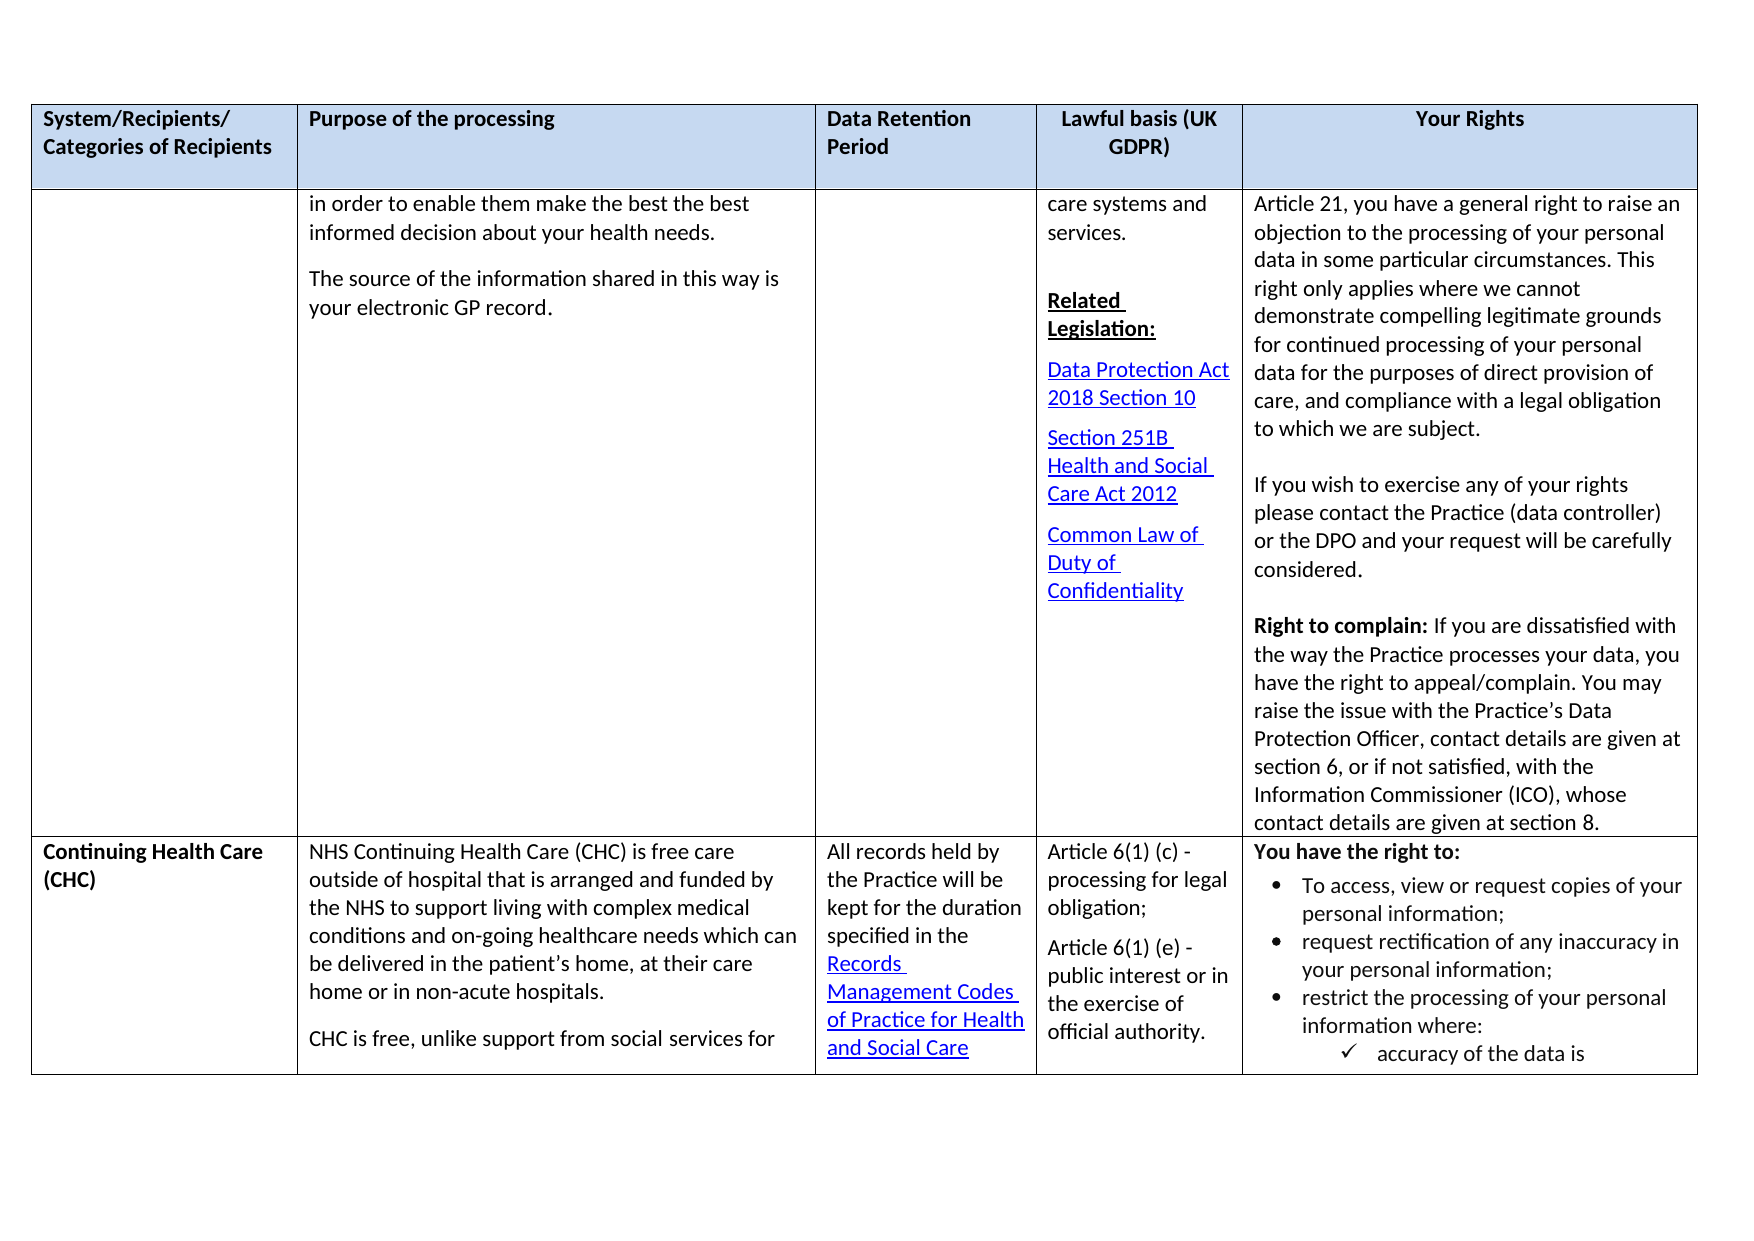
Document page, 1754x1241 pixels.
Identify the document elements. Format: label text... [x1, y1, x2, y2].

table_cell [1037, 190, 1242, 836]
table_header Lawful basis (UK GDPR) [1037, 105, 1242, 188]
table_header Purpose of the processing [298, 105, 815, 188]
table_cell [32, 190, 297, 836]
table_header System/Recipients/ Categories of Recipients [32, 105, 297, 188]
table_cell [1037, 837, 1242, 1073]
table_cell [1243, 837, 1697, 1073]
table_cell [1243, 190, 1697, 836]
table_header Your Rights [1243, 105, 1697, 188]
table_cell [298, 837, 815, 1073]
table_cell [298, 190, 815, 836]
table_cell Continuing Health Care (CHC) [32, 837, 297, 1073]
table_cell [816, 190, 1036, 836]
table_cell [816, 837, 1036, 1073]
table_header Data Retention Period [816, 105, 1036, 188]
